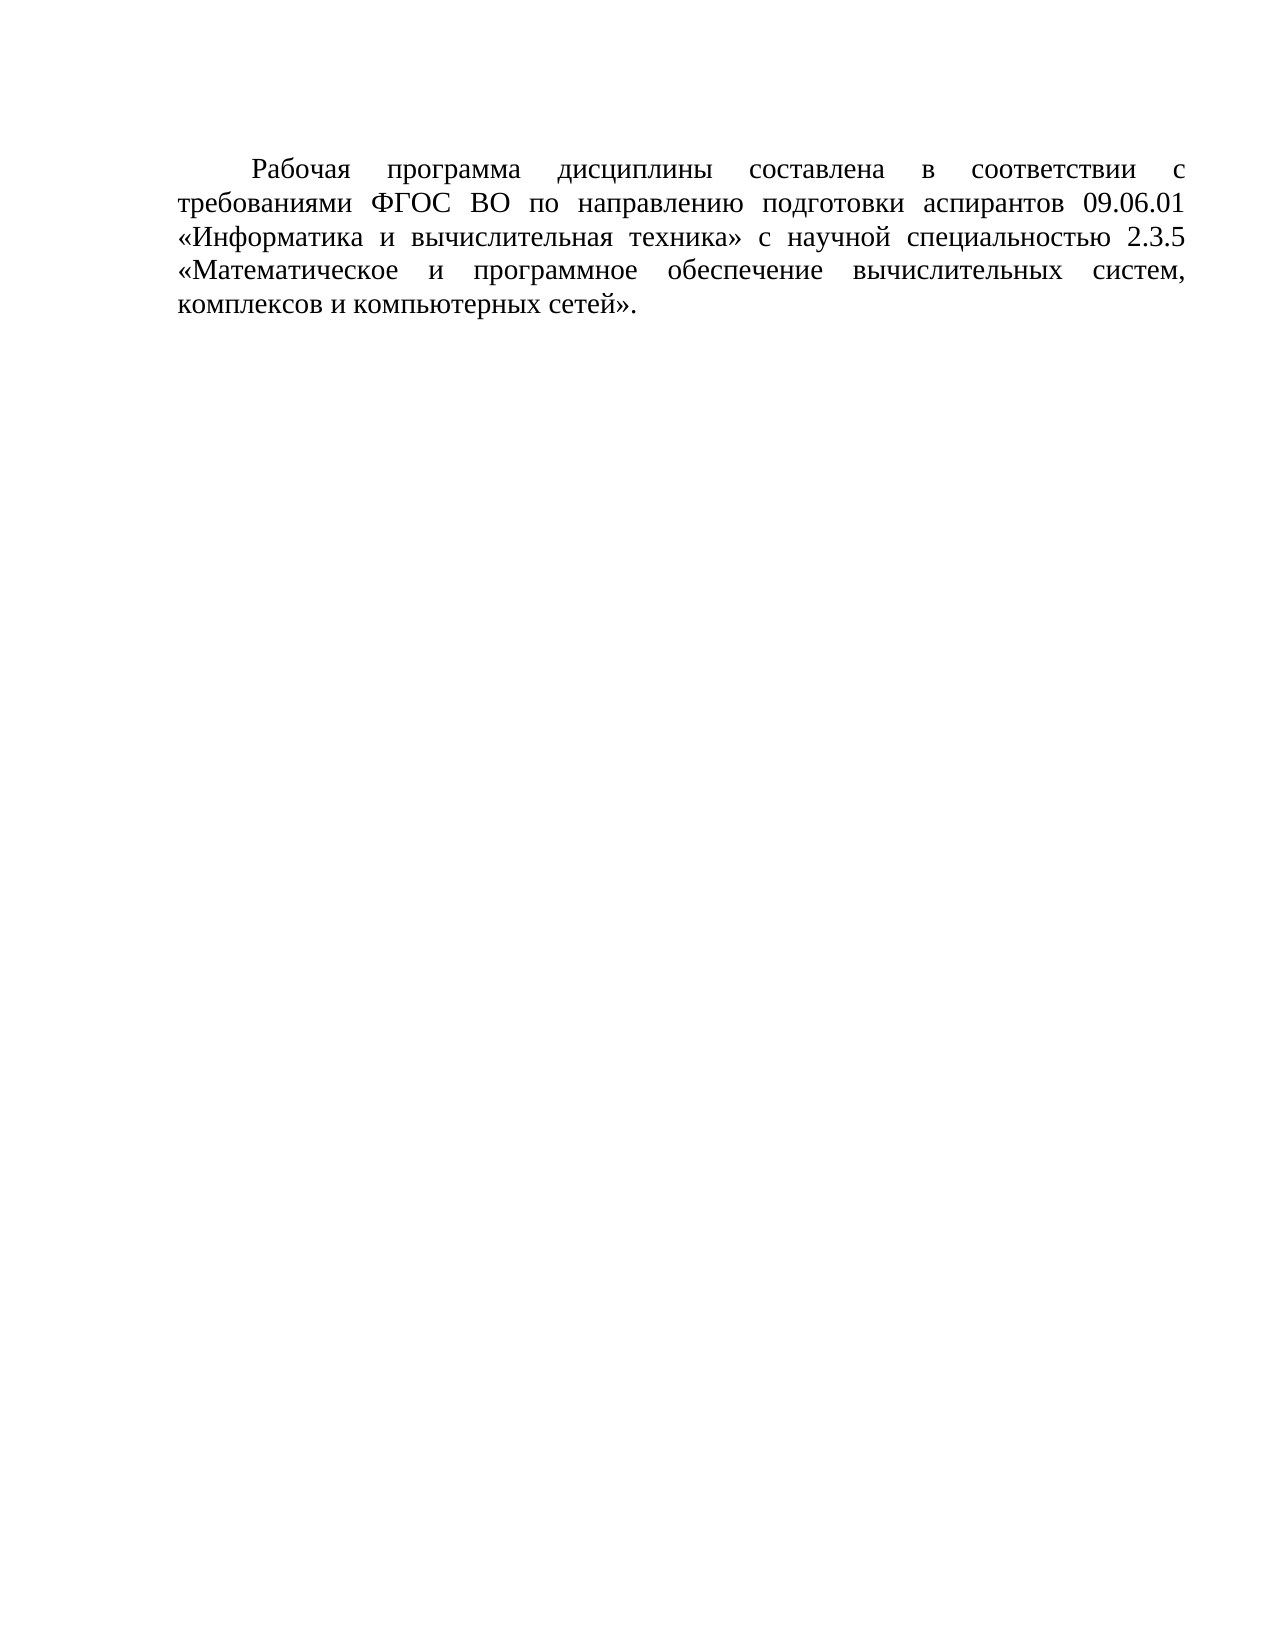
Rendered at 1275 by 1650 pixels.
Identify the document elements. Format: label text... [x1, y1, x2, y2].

text Рабочая программа дисциплины составлена в соответствии с требованиями ФГОС ВО по направлению подготовки аспирантов 09.06.01 «Информатика и вычислительная техника» с научной специальностью 2.3.5 «Математическое и программное обеспечение вычислительных систем, комплексов и компьютерных сетей». [177, 152, 1186, 319]
